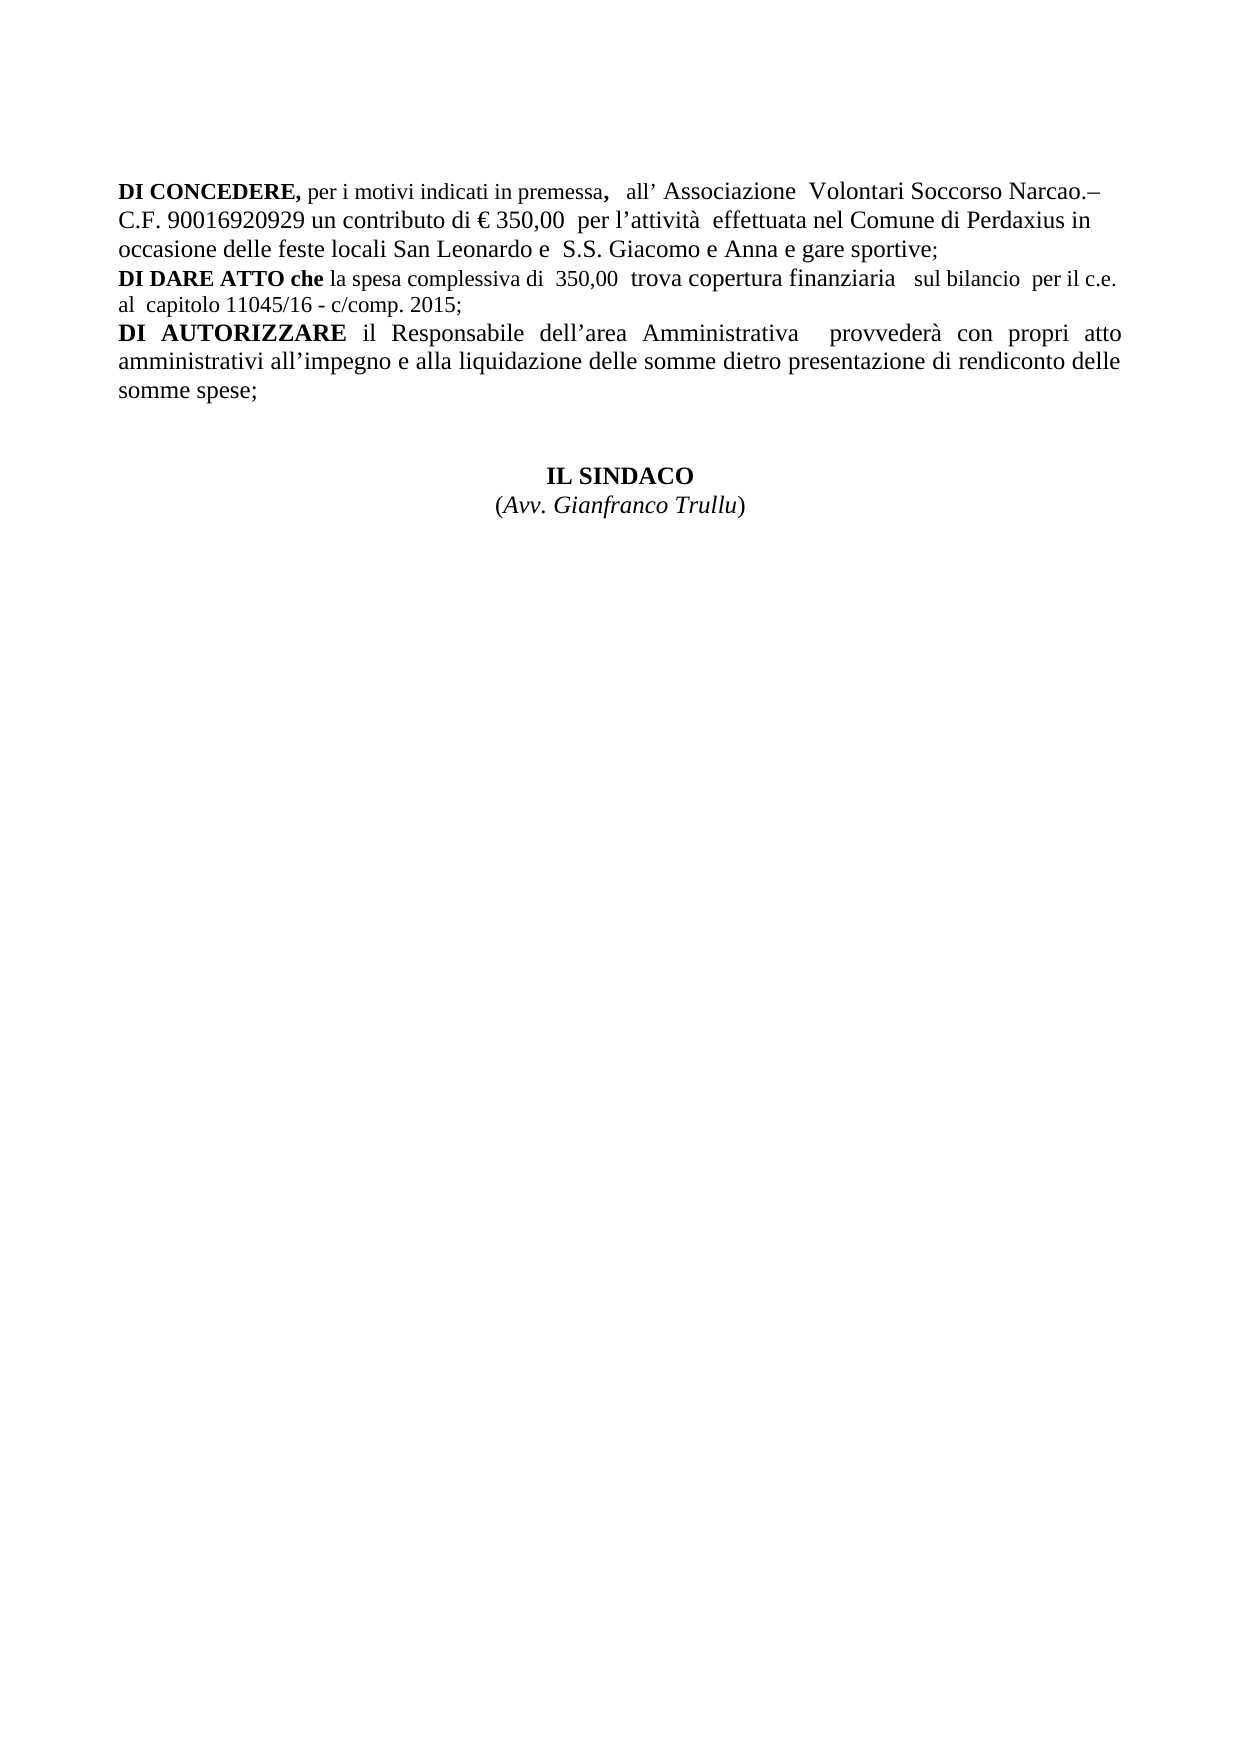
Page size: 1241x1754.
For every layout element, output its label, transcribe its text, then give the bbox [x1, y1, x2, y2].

text IL SINDACO [118, 461, 1122, 490]
text DI AUTORIZZARE il Responsabile dell’area Amministrativa provvederà con propri atto amministrativi all’impegno e alla liquidazione delle somme dietro presentazione di rendiconto delle somme spese; [118, 318, 1122, 404]
text (Avv. Gianfranco Trullu) [118, 490, 1122, 519]
text DI DARE ATTO che la spesa complessiva di 350,00 trova copertura finanziaria sul bilancio per il c.e. al capitolo 11045/16 - c/comp. 2015; [118, 263, 1122, 318]
text DI CONCEDERE, per i motivi indicati in premessa, all’ Associazione Volontari Soccorso Narcao.– C.F. 90016920929 un contributo di € 350,00 per l’attività effettuata nel Comune di Perdaxius in occasione delle feste locali San Leonardo e S.S. Giacomo e Anna e gare sportive; [118, 176, 1137, 263]
